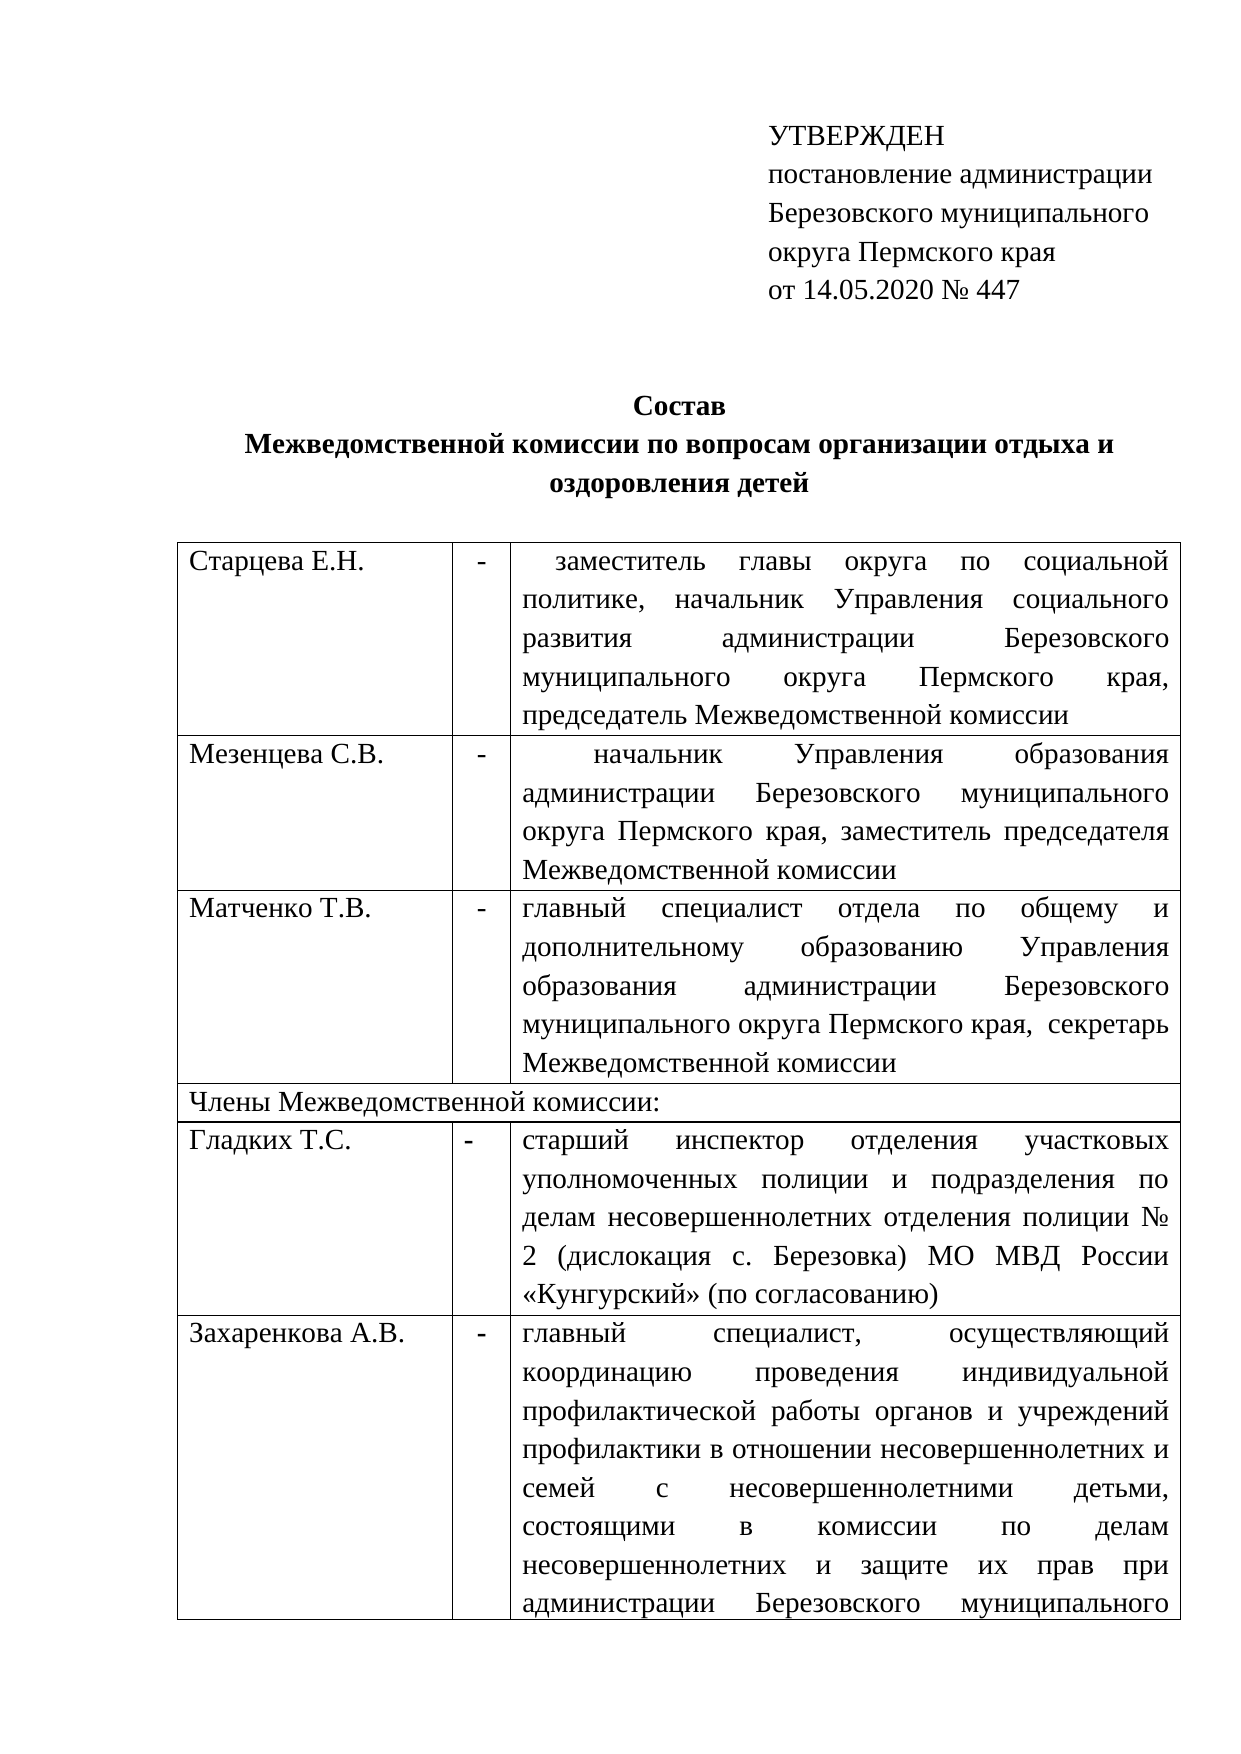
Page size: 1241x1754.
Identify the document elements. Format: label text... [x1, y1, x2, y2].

table_cell Гладких Т.С. [178, 1123, 452, 1314]
text Березовского муниципального [768, 195, 1181, 229]
table_cell - [453, 1123, 510, 1314]
text от 14.05.2020 № 447 [768, 272, 1181, 306]
table_cell Матченко Т.В. [178, 891, 452, 1083]
table_cell Мезенцева С.В. [178, 736, 452, 889]
text постановление администрации [768, 157, 1181, 190]
text Межведомственной комиссии по вопросам организации отдыха и оздоровления детей [177, 426, 1181, 498]
table_header Старцева Е.Н. [178, 543, 452, 735]
table_header заместитель главы округа по социальной политике, начальник Управления социального развития администрации Березовского муниципального округа Пермского края, председатель Межведомственной комиссии [511, 543, 1180, 735]
table_cell - [453, 1316, 510, 1619]
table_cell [511, 1316, 1180, 1619]
table_cell - [453, 736, 510, 889]
text округа Пермского края [768, 234, 1181, 267]
table_header - [453, 543, 510, 735]
table_cell начальник Управления образования администрации Березовского муниципального округа Пермского края, заместитель председателя Межведомственной комиссии [511, 736, 1180, 889]
table_cell Члены Межведомственной комиссии: [178, 1084, 1180, 1121]
table_cell Захаренкова А.В. [178, 1316, 452, 1619]
text УТВЕРЖДЕН [768, 118, 1181, 152]
table_cell главный специалист отдела по общему и дополнительному образованию Управления образования администрации Березовского муниципального округа Пермского края, секретарь Межведомственной комиссии [511, 891, 1180, 1083]
table_cell старший инспектор отделения участковых уполномоченных полиции и подразделения по делам несовершеннолетних отделения полиции № 2 (дислокация с. Березовка) МО МВД России «Кунгурский» (по согласованию) [511, 1123, 1180, 1314]
text Состав [177, 388, 1181, 421]
table_cell - [453, 891, 510, 1083]
